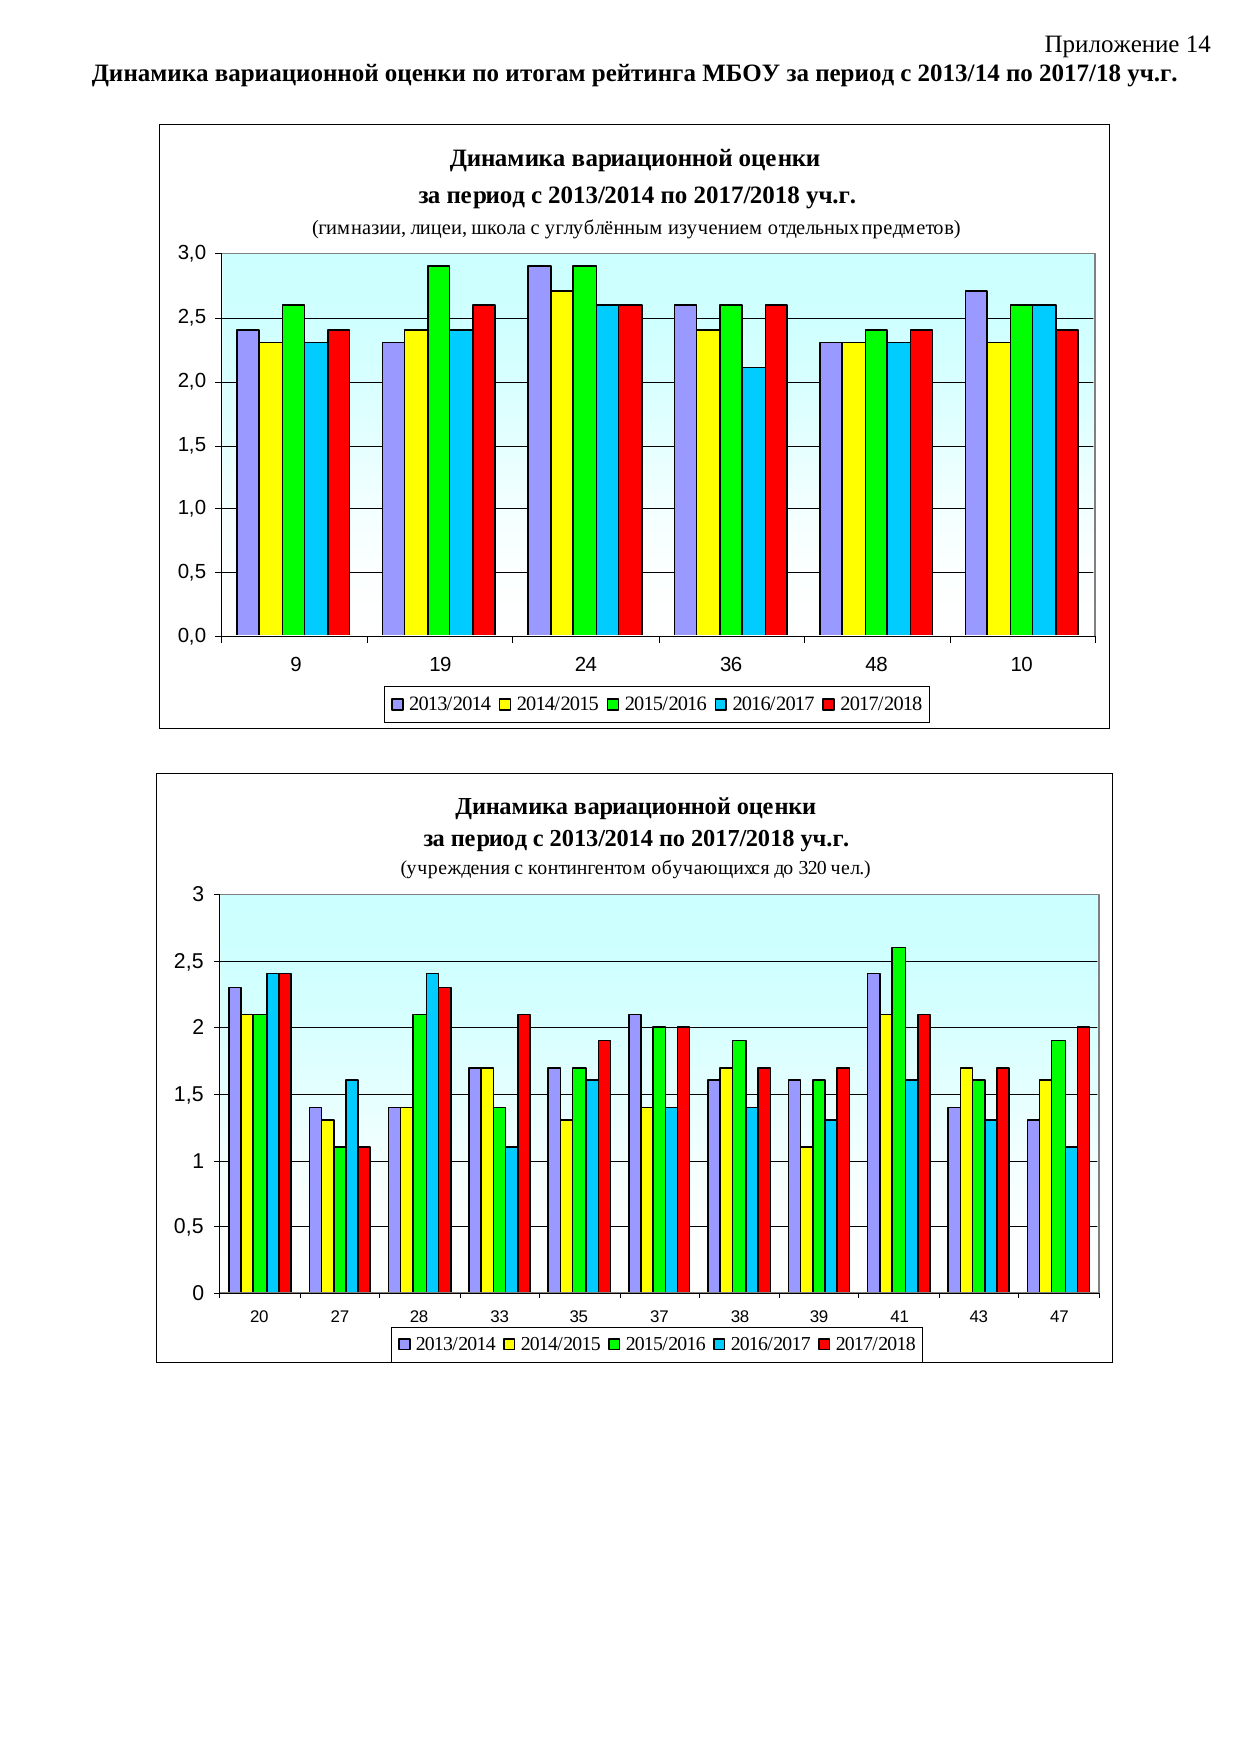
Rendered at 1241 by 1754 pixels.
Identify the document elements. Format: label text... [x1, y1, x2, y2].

text Динамика вариационной оценки по итогам рейтинга МБОУ за период с 2013/14 по 2017/18 уч.г. [59, 58, 1211, 87]
text Приложение 14 [59, 29, 1211, 58]
